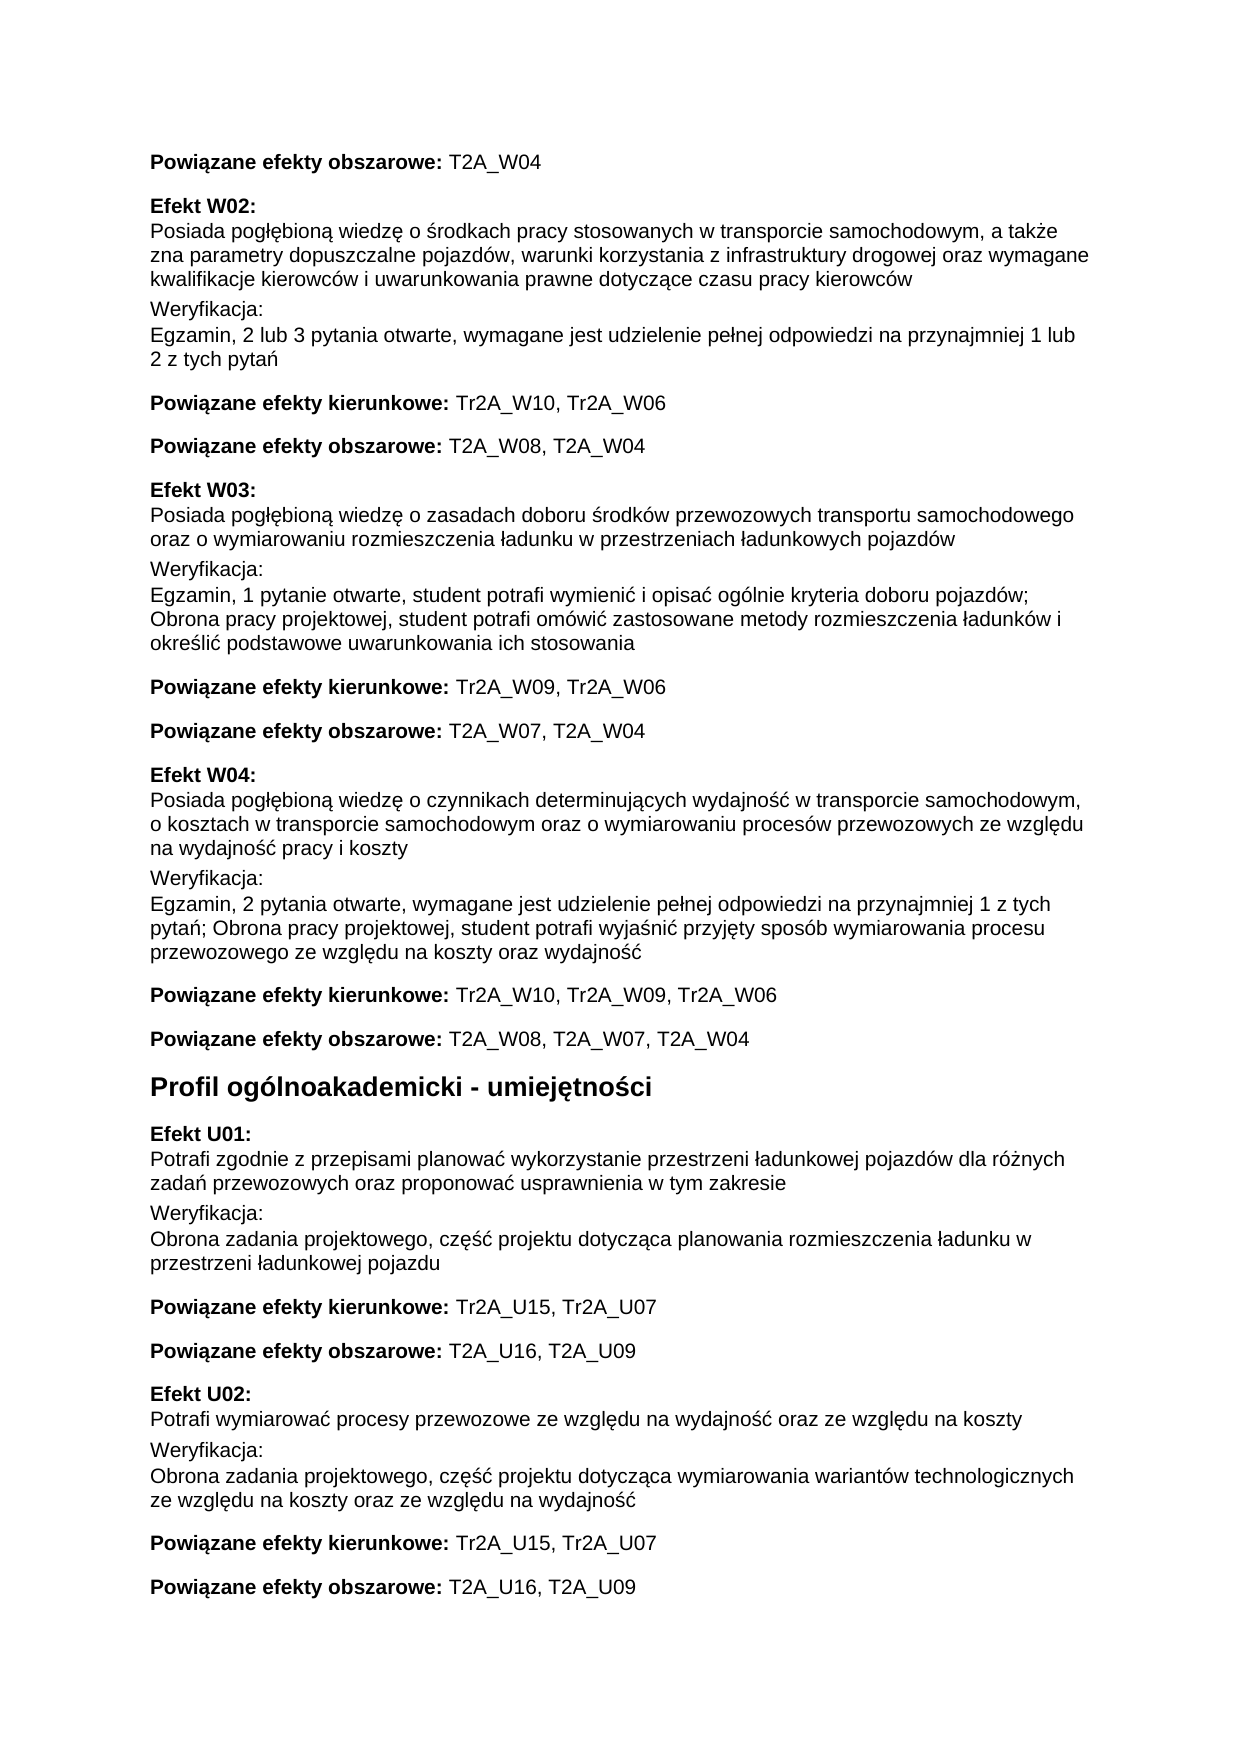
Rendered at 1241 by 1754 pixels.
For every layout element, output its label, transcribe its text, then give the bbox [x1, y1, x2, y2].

text Weryfikacja: [150, 1437, 1090, 1461]
text Weryfikacja: [150, 1201, 1090, 1225]
text Posiada pogłębioną wiedzę o środkach pracy stosowanych w transporcie samochodowym, a także zna parametry dopuszczalne pojazdów, warunki korzystania z infrastruktury drogowej oraz wymagane kwalifikacje kierowców i uwarunkowania prawne dotyczące czasu pracy kierowców [150, 219, 1090, 291]
text Weryfikacja: [150, 557, 1090, 581]
text Obrona zadania projektowego, część projektu dotycząca planowania rozmieszczenia ładunku w przestrzeni ładunkowej pojazdu [150, 1227, 1090, 1275]
text Efekt W04: [150, 762, 1090, 786]
text Efekt W03: [150, 478, 1090, 502]
text Efekt U01: [150, 1122, 1090, 1146]
text Weryfikacja: [150, 866, 1090, 889]
text Powiązane efekty obszarowe: T2A_W07, T2A_W04 [150, 719, 1090, 743]
text Powiązane efekty kierunkowe: Tr2A_W10, Tr2A_W06 [150, 391, 1090, 414]
subtitle Profil ogólnoakademicki - umiejętności [150, 1071, 1090, 1102]
text Potrafi wymiarować procesy przewozowe ze względu na wydajność oraz ze względu na koszty [150, 1407, 1090, 1431]
text Powiązane efekty kierunkowe: Tr2A_U15, Tr2A_U07 [150, 1531, 1090, 1555]
text Powiązane efekty obszarowe: T2A_U16, T2A_U09 [150, 1575, 1090, 1599]
text Powiązane efekty kierunkowe: Tr2A_W10, Tr2A_W09, Tr2A_W06 [150, 983, 1090, 1007]
text Egzamin, 2 pytania otwarte, wymagane jest udzielenie pełnej odpowiedzi na przynajmniej 1 z tych pytań; Obrona pracy projektowej, student potrafi wyjaśnić przyjęty sposób wymiarowania procesu przewozowego ze względu na koszty oraz wydajność [150, 892, 1090, 963]
text Powiązane efekty obszarowe: T2A_W08, T2A_W07, T2A_W04 [150, 1027, 1090, 1051]
text Obrona zadania projektowego, część projektu dotycząca wymiarowania wariantów technologicznych ze względu na koszty oraz ze względu na wydajność [150, 1463, 1090, 1511]
text Potrafi zgodnie z przepisami planować wykorzystanie przestrzeni ładunkowej pojazdów dla różnych zadań przewozowych oraz proponować usprawnienia w tym zakresie [150, 1147, 1090, 1195]
text Powiązane efekty kierunkowe: Tr2A_U15, Tr2A_U07 [150, 1295, 1090, 1319]
text Powiązane efekty kierunkowe: Tr2A_W09, Tr2A_W06 [150, 675, 1090, 699]
text Efekt U02: [150, 1382, 1090, 1406]
text Efekt W02: [150, 194, 1090, 218]
text Egzamin, 2 lub 3 pytania otwarte, wymagane jest udzielenie pełnej odpowiedzi na przynajmniej 1 lub 2 z tych pytań [150, 323, 1090, 371]
text Powiązane efekty obszarowe: T2A_U16, T2A_U09 [150, 1338, 1090, 1362]
text Posiada pogłębioną wiedzę o zasadach doboru środków przewozowych transportu samochodowego oraz o wymiarowaniu rozmieszczenia ładunku w przestrzeniach ładunkowych pojazdów [150, 503, 1090, 551]
text Weryfikacja: [150, 297, 1090, 321]
text Powiązane efekty obszarowe: T2A_W04 [150, 150, 1090, 174]
text Egzamin, 1 pytanie otwarte, student potrafi wymienić i opisać ogólnie kryteria doboru pojazdów; Obrona pracy projektowej, student potrafi omówić zastosowane metody rozmieszczenia ładunków i określić podstawowe uwarunkowania ich stosowania [150, 583, 1090, 655]
text Powiązane efekty obszarowe: T2A_W08, T2A_W04 [150, 434, 1090, 458]
text Posiada pogłębioną wiedzę o czynnikach determinujących wydajność w transporcie samochodowym, o kosztach w transporcie samochodowym oraz o wymiarowaniu procesów przewozowych ze względu na wydajność pracy i koszty [150, 787, 1090, 859]
